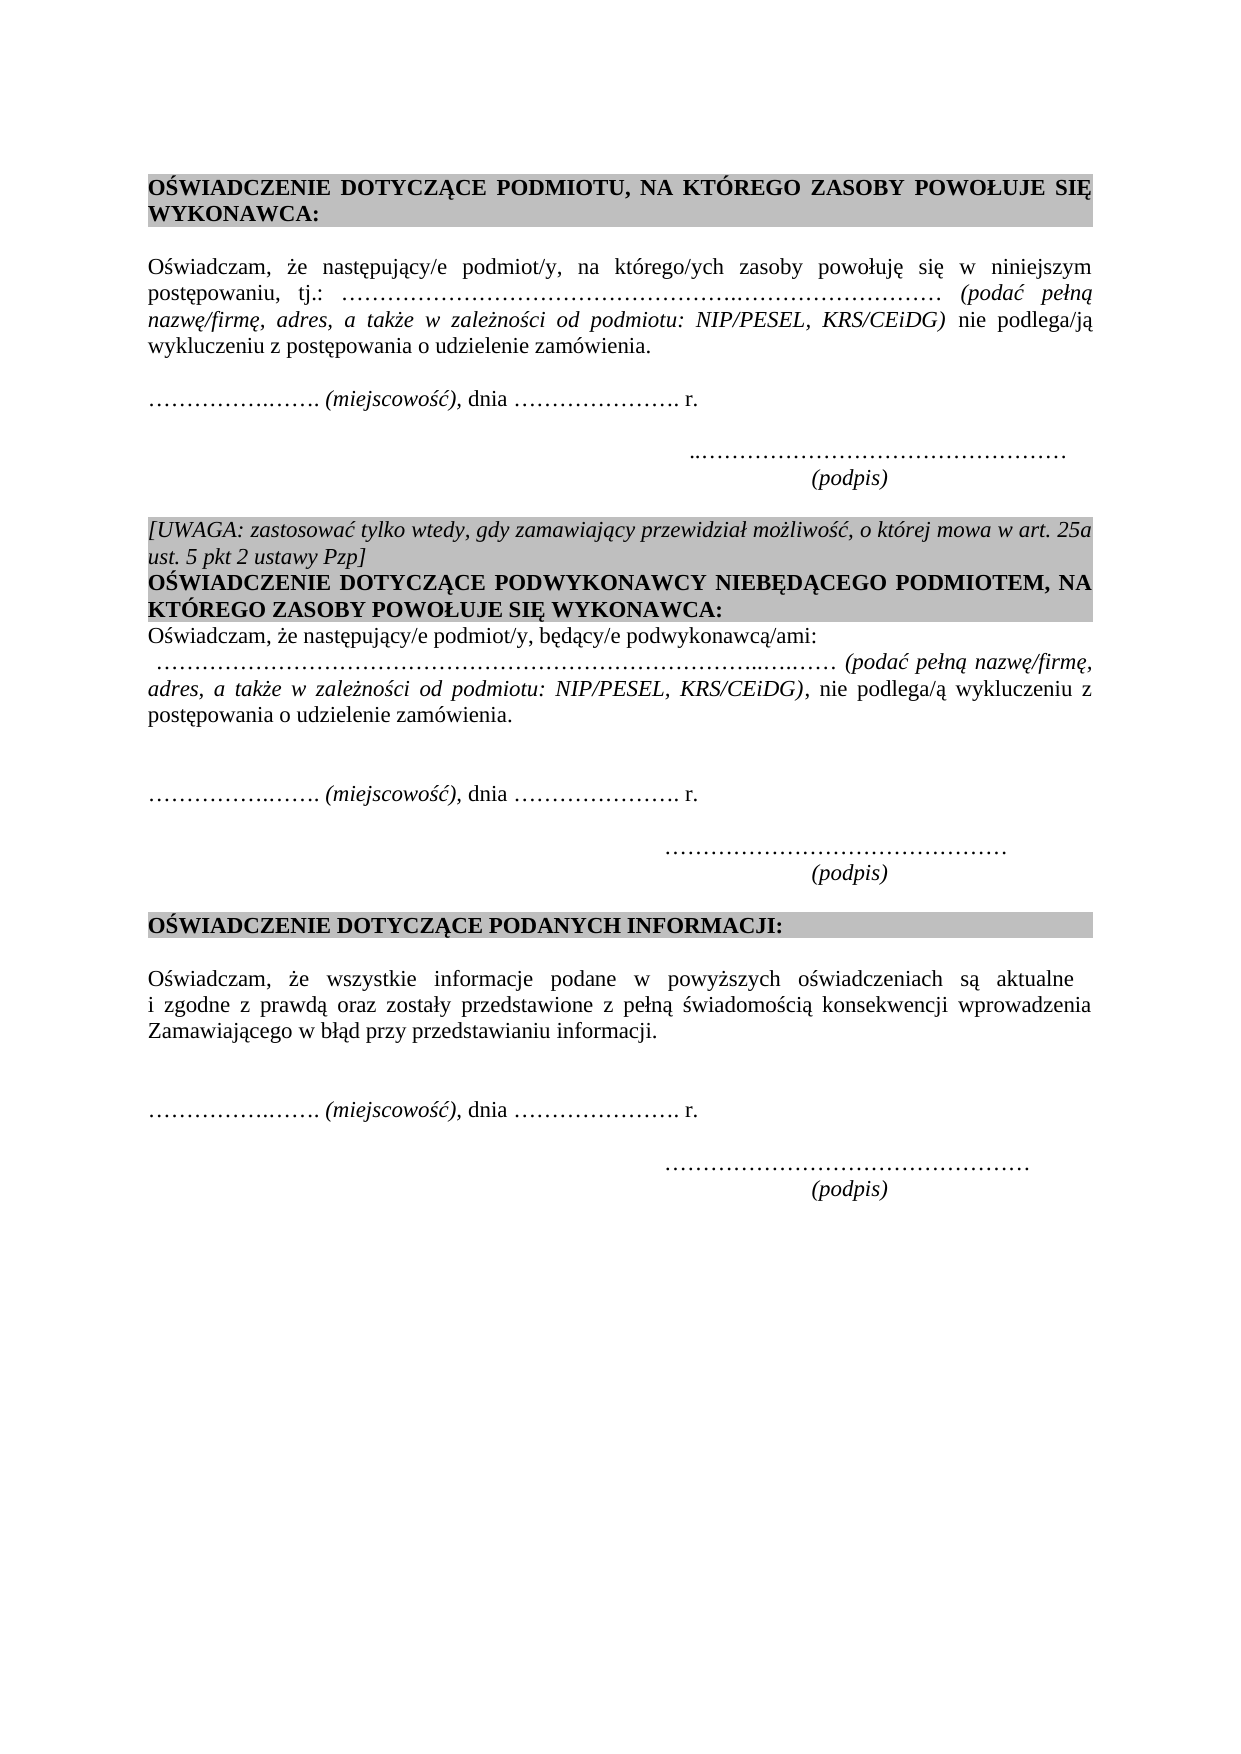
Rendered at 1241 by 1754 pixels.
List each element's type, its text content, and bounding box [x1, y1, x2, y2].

text ………………………………………… [148, 1149, 1093, 1175]
text ……………………………………………………………………..….…… (podać pełną nazwę/firmę, adres, a także w zależności od podmiotu: NIP/PESEL, KRS/CEiDG), nie podlega/ą wykluczeniu z postępowania o udzielenie zamówienia. [148, 648, 1093, 727]
text OŚWIADCZENIE DOTYCZĄCE PODANYCH INFORMACJI: [148, 912, 1093, 938]
text ……………………………………… [148, 833, 1093, 859]
text …………….……. (miejscowość), dnia …………………. r. [148, 385, 1093, 411]
text OŚWIADCZENIE DOTYCZĄCE PODMIOTU, NA KTÓREGO ZASOBY POWOŁUJE SIĘ WYKONAWCA: [148, 174, 1093, 227]
text Oświadczam, że wszystkie informacje podane w powyższych oświadczeniach są aktualne i zgodne z prawdą oraz zostały przedstawione z pełną świadomością konsekwencji wprowadzenia Zamawiającego w błąd przy przedstawianiu informacji. [148, 964, 1093, 1044]
text …………….……. (miejscowość), dnia …………………. r. [148, 1096, 1093, 1123]
text …………….……. (miejscowość), dnia …………………. r. [148, 780, 1093, 806]
text [UWAGA: zastosować tylko wtedy, gdy zamawiający przewidział możliwość, o której mowa w art. 25a ust. 5 pkt 2 ustawy Pzp] [148, 517, 1093, 569]
text ..………………………………………… [664, 437, 1093, 464]
text (podpis) [738, 859, 1093, 886]
text (podpis) [738, 1175, 1093, 1202]
text (podpis) [738, 464, 1093, 490]
text Oświadczam, że następujący/e podmiot/y, będący/e podwykonawcą/ami: [148, 622, 1093, 648]
text OŚWIADCZENIE DOTYCZĄCE PODWYKONAWCY NIEBĘDĄCEGO PODMIOTEM, NA KTÓREGO ZASOBY POWOŁUJE SIĘ WYKONAWCA: [148, 569, 1093, 622]
text Oświadczam, że następujący/e podmiot/y, na którego/ych zasoby powołuję się w niniejszym postępowaniu, tj.: …………………………………………….……………………… (podać pełną nazwę/firmę, adres, a także w zależności od podmiotu: NIP/PESEL, KRS/CEiDG) nie podlega/ją wykluczeniu z postępowania o udzielenie zamówienia. [148, 253, 1093, 358]
